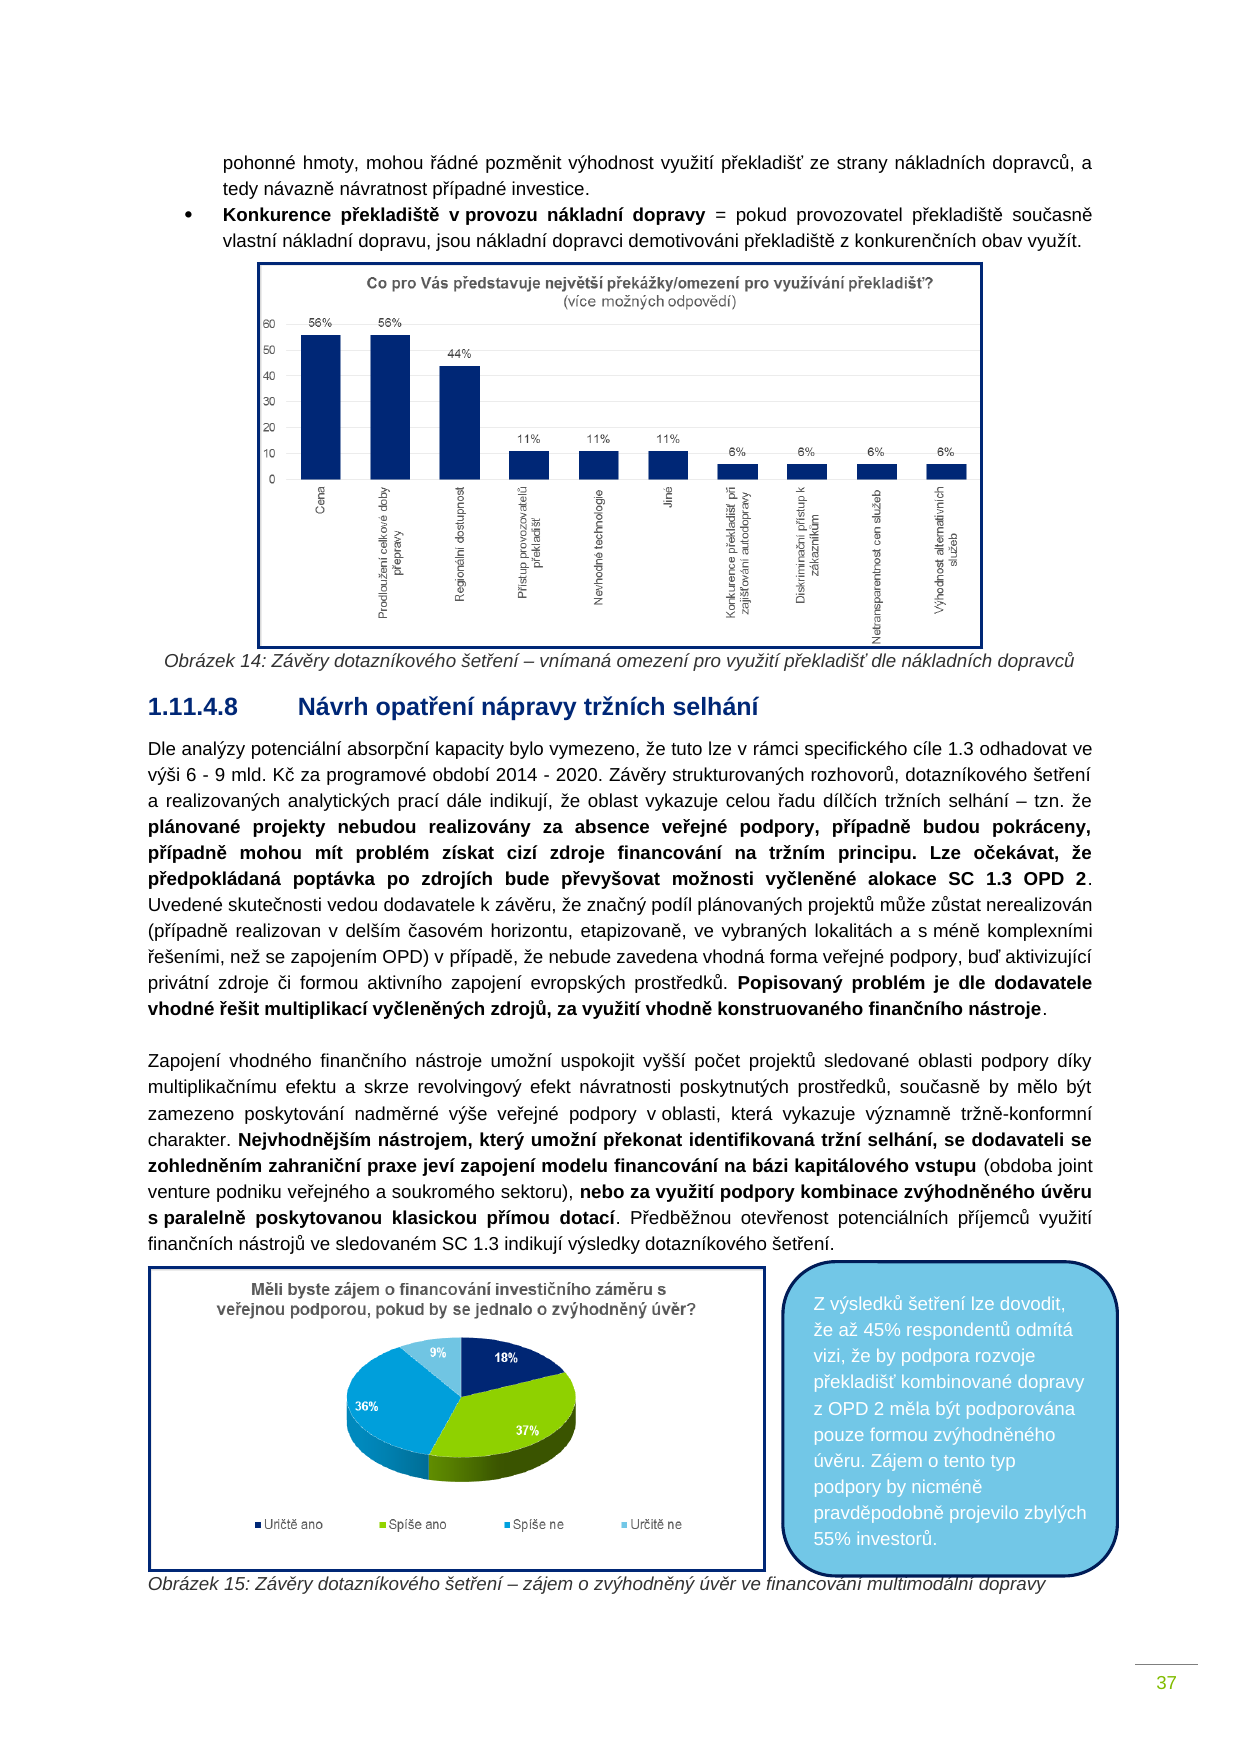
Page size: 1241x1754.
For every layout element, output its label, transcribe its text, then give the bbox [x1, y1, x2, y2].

picture [151, 1269, 763, 1569]
subtitle Návrh opatření nápravy tržních selhání [148, 692, 1092, 721]
list Konkurence překladiště v provozu nákladní dopravy = pokud provozovatel překladiště současně vlastní nákladní dopravu, jsou nákladní dopravci demotivováni překladiště z konkurenčních obav využít. [185, 200, 1092, 252]
text Obrázek 15: Závěry dotazníkového šetření – zájem o zvýhodněný úvěr ve financování multimodální dopravy [148, 1572, 1092, 1594]
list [185, 148, 1092, 200]
picture [260, 265, 980, 646]
text Obrázek 14: Závěry dotazníkového šetření – vnímaná omezení pro využití překladišť dle nákladních dopravců [148, 649, 1092, 671]
text Dle analýzy potenciální absorpční kapacity bylo vymezeno, že tuto lze v rámci specifického cíle 1.3 odhadovat ve výši 6 - 9 mld. Kč za programové období 2014 - 2020. Závěry strukturovaných rozhovorů, dotazníkového šetření a realizovaných analytických prací dále indikují, že oblast vykazuje celou řadu dílčích tržních selhání – tzn. že plánované projekty nebudou realizovány za absence veřejné podpory, případně budou pokráceny, případně mohou mít problém získat cizí zdroje financování na tržním principu. Lze očekávat, že předpokládaná poptávka po zdrojích bude převyšovat možnosti vyčleněné alokace SC 1.3 OPD 2. Uvedené skutečnosti vedou dodavatele k závěru, že značný podíl plánovaných projektů může zůstat nerealizován (případně realizovan v delším časovém horizontu, etapizovaně, ve vybraných lokalitách a s méně komplexními řešeními, než se zapojením OPD) v případě, že nebude zavedena vhodná forma veřejné podpory, buď aktivizující privátní zdroje či formou aktivního zapojení evropských prostředků. Popisovaný problém je dle dodavatele vhodné řešit multiplikací vyčleněných zdrojů, za využití vhodně konstruovaného finančního nástroje. [148, 733, 1092, 1020]
text Zapojení vhodného finančního nástroje umožní uspokojit vyšší počet projektů sledované oblasti podpory díky multiplikačnímu efektu a skrze revolvingový efekt návratnosti poskytnutých prostředků, současně by mělo být zamezeno poskytování nadměrné výše veřejné podpory v oblasti, která vykazuje významně tržně-konformní charakter. Nejvhodnějším nástrojem, který umožní překonat identifikovaná tržní selhání, se dodavateli se zohledněním zahraniční praxe jeví zapojení modelu financování na bázi kapitálového vstupu (obdoba joint venture podniku veřejného a soukromého sektoru), nebo za využití podpory kombinace zvýhodněného úvěru s paralelně poskytovanou klasickou přímou dotací. Předběžnou otevřenost potenciálních příjemců využití finančních nástrojů ve sledovaném SC 1.3 indikují výsledky dotazníkového šetření. [148, 1046, 1092, 1254]
